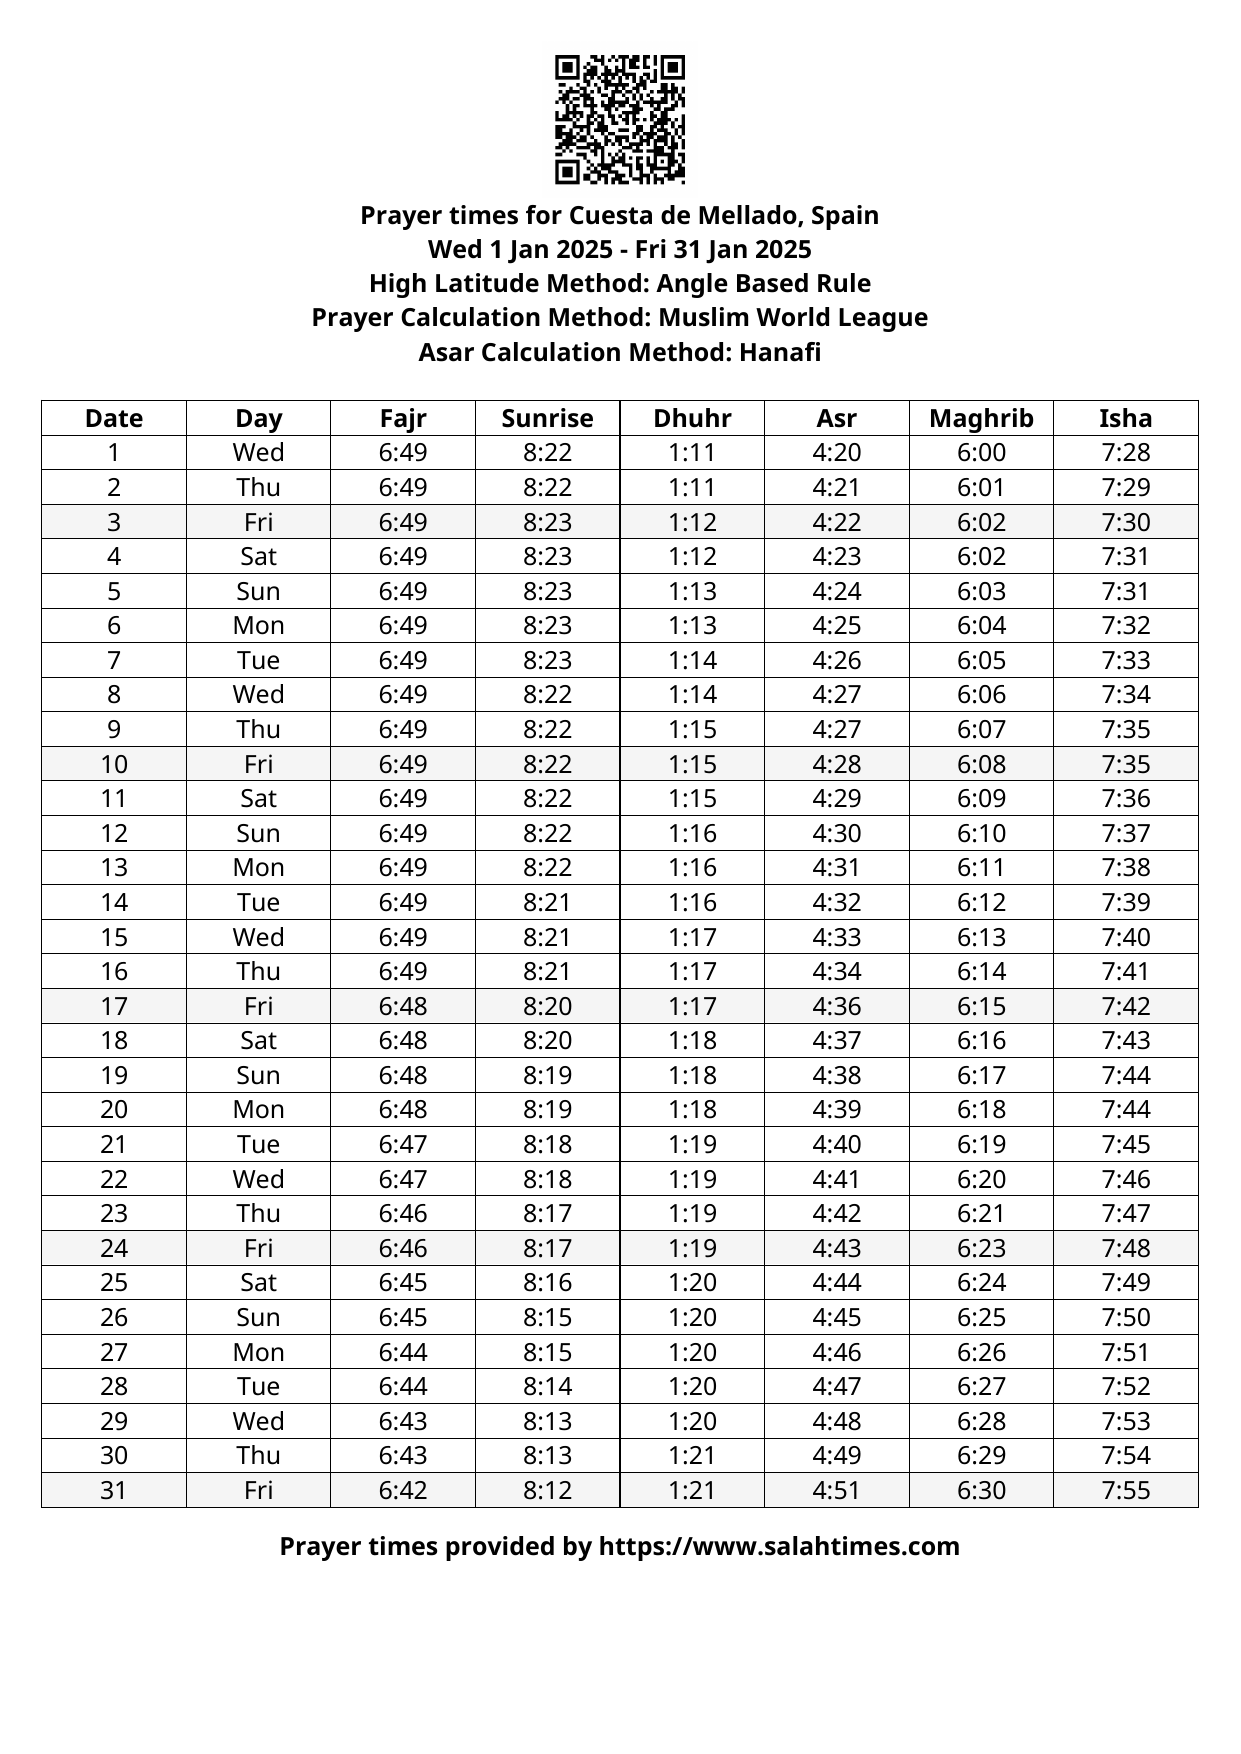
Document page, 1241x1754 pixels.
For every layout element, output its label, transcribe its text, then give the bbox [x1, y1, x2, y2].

table_cell 6:02 [910, 539, 1053, 573]
table_header Isha [1054, 401, 1198, 434]
table_cell 4:47 [765, 1369, 909, 1403]
table_cell Wed [187, 436, 330, 469]
table_cell 22 [42, 1162, 186, 1195]
table_cell 6:49 [331, 470, 475, 504]
table_cell 7:42 [1054, 989, 1198, 1022]
table_cell 6:00 [910, 436, 1053, 469]
table_cell 4:42 [765, 1196, 909, 1230]
table_cell 1:19 [621, 1196, 764, 1230]
table_cell 1:18 [621, 1093, 764, 1126]
table_cell 4 [42, 539, 186, 573]
table_cell 4:39 [765, 1093, 909, 1126]
table_cell 8:23 [476, 643, 619, 677]
table_cell 6:11 [910, 851, 1053, 884]
table_cell 8:23 [476, 539, 619, 573]
table_cell 23 [42, 1196, 186, 1230]
table_cell 8:22 [476, 712, 619, 746]
table_header Day [187, 401, 330, 434]
table_cell 7:35 [1054, 747, 1198, 780]
table_cell Wed [187, 1404, 330, 1437]
table_cell 8:21 [476, 920, 619, 953]
table_cell 6 [42, 609, 186, 642]
table_header Asr [765, 401, 909, 434]
table_cell 6:49 [331, 885, 475, 919]
table_cell 7:47 [1054, 1196, 1198, 1230]
table_cell 8:22 [476, 851, 619, 884]
table_cell 3 [42, 505, 186, 538]
table_cell 7:34 [1054, 678, 1198, 711]
table_cell 6:30 [910, 1473, 1053, 1507]
table_cell 1:13 [621, 609, 764, 642]
text Prayer Calculation Method: Muslim World League [42, 300, 1198, 334]
table_cell 7 [42, 643, 186, 677]
table_header Maghrib [910, 401, 1053, 434]
table_cell 4:21 [765, 470, 909, 504]
table_cell 1:17 [621, 954, 764, 988]
table_cell 4:28 [765, 747, 909, 780]
table_cell 8:20 [476, 1024, 619, 1057]
table_cell 1:12 [621, 505, 764, 538]
table_cell 6:49 [331, 643, 475, 677]
table_cell 6:49 [331, 574, 475, 607]
table_cell 7:33 [1054, 643, 1198, 677]
table_cell 6:29 [910, 1439, 1053, 1472]
table_cell 6:01 [910, 470, 1053, 504]
table_cell Fri [187, 1231, 330, 1264]
table_cell 6:05 [910, 643, 1053, 677]
table_cell 7:45 [1054, 1127, 1198, 1161]
table_cell 6:23 [910, 1231, 1053, 1264]
table_cell 7:41 [1054, 954, 1198, 988]
table_cell 8:22 [476, 436, 619, 469]
table_cell 4:31 [765, 851, 909, 884]
table_cell 1:20 [621, 1369, 764, 1403]
table_cell Sat [187, 781, 330, 815]
table_cell 8:17 [476, 1196, 619, 1230]
table_header Date [42, 401, 186, 434]
table_cell 8:14 [476, 1369, 619, 1403]
table_cell 6:49 [331, 539, 475, 573]
table_cell 4:49 [765, 1439, 909, 1472]
text Prayer times for Cuesta de Mellado, Spain [42, 198, 1198, 232]
table_cell Sun [187, 1058, 330, 1092]
table_cell 8:23 [476, 609, 619, 642]
table_cell 12 [42, 816, 186, 849]
table_cell 31 [42, 1473, 186, 1507]
table_cell Thu [187, 1439, 330, 1472]
table_cell 6:44 [331, 1335, 475, 1368]
table_cell 8:18 [476, 1162, 619, 1195]
table_cell 7:30 [1054, 505, 1198, 538]
table_cell 4:32 [765, 885, 909, 919]
table_cell 6:48 [331, 1093, 475, 1126]
table_cell 4:44 [765, 1266, 909, 1299]
table_cell 6:15 [910, 989, 1053, 1022]
table_cell Tue [187, 643, 330, 677]
table_cell 1:17 [621, 920, 764, 953]
table_header Dhuhr [621, 401, 764, 434]
table_cell 8:13 [476, 1439, 619, 1472]
table_cell 1:20 [621, 1335, 764, 1368]
table_cell 8:12 [476, 1473, 619, 1507]
table_cell Mon [187, 851, 330, 884]
table_cell 5 [42, 574, 186, 607]
table_cell 4:22 [765, 505, 909, 538]
table_cell 2 [42, 470, 186, 504]
table_cell 4:30 [765, 816, 909, 849]
table_cell 8:22 [476, 816, 619, 849]
table_cell 13 [42, 851, 186, 884]
table_cell Sun [187, 1300, 330, 1334]
table_cell 7:39 [1054, 885, 1198, 919]
picture [542, 41, 699, 198]
table_cell 6:44 [331, 1369, 475, 1403]
table_cell 1:16 [621, 885, 764, 919]
table_cell Thu [187, 712, 330, 746]
table_header Fajr [331, 401, 475, 434]
table_cell 6:49 [331, 609, 475, 642]
table_cell 4:37 [765, 1024, 909, 1057]
table_cell 6:24 [910, 1266, 1053, 1299]
table_cell Sat [187, 1024, 330, 1057]
table_cell 8:15 [476, 1335, 619, 1368]
table_cell 6:49 [331, 747, 475, 780]
table_cell 15 [42, 920, 186, 953]
table_cell 6:16 [910, 1024, 1053, 1057]
table_cell 6:43 [331, 1439, 475, 1472]
table_cell 6:20 [910, 1162, 1053, 1195]
table_cell 26 [42, 1300, 186, 1334]
table_cell 4:36 [765, 989, 909, 1022]
table_cell 7:52 [1054, 1369, 1198, 1403]
table_cell Tue [187, 1369, 330, 1403]
table_cell 7:32 [1054, 609, 1198, 642]
table_cell Wed [187, 1162, 330, 1195]
table_cell 8:21 [476, 885, 619, 919]
table_cell 6:06 [910, 678, 1053, 711]
table_cell 1:15 [621, 712, 764, 746]
table_cell Mon [187, 1093, 330, 1126]
table_cell 6:02 [910, 505, 1053, 538]
table_cell 1:15 [621, 747, 764, 780]
table_cell 6:47 [331, 1162, 475, 1195]
table_cell Sun [187, 816, 330, 849]
text Prayer times provided by https://www.salahtimes.com [42, 1528, 1198, 1563]
table_cell 19 [42, 1058, 186, 1092]
table_cell 7:48 [1054, 1231, 1198, 1264]
table_cell Fri [187, 747, 330, 780]
table_cell 7:36 [1054, 781, 1198, 815]
table_cell 7:28 [1054, 436, 1198, 469]
table_cell 7:37 [1054, 816, 1198, 849]
table_cell 4:33 [765, 920, 909, 953]
table_cell 29 [42, 1404, 186, 1437]
table_cell 7:50 [1054, 1300, 1198, 1334]
table_cell 6:46 [331, 1196, 475, 1230]
table_cell 8:23 [476, 574, 619, 607]
table_cell 14 [42, 885, 186, 919]
table_cell Wed [187, 920, 330, 953]
table_cell Thu [187, 470, 330, 504]
table_header Sunrise [476, 401, 619, 434]
table_cell 8:22 [476, 747, 619, 780]
table_cell 6:18 [910, 1093, 1053, 1126]
table_cell 1:20 [621, 1266, 764, 1299]
table_cell 8:20 [476, 989, 619, 1022]
table_cell 4:25 [765, 609, 909, 642]
table_cell 4:40 [765, 1127, 909, 1161]
table_cell 4:29 [765, 781, 909, 815]
table_cell 4:46 [765, 1335, 909, 1368]
table_cell 8:19 [476, 1058, 619, 1092]
table_cell 1:18 [621, 1024, 764, 1057]
table_cell 6:43 [331, 1404, 475, 1437]
table_cell 6:09 [910, 781, 1053, 815]
table_cell 1:11 [621, 436, 764, 469]
table_cell Tue [187, 885, 330, 919]
table_cell 4:27 [765, 712, 909, 746]
table_cell 4:38 [765, 1058, 909, 1092]
table_cell 8:18 [476, 1127, 619, 1161]
table_cell 1:15 [621, 781, 764, 815]
table_cell 1:14 [621, 643, 764, 677]
table_cell 4:26 [765, 643, 909, 677]
table_cell 8:21 [476, 954, 619, 988]
table_cell 7:53 [1054, 1404, 1198, 1437]
table_cell 6:49 [331, 781, 475, 815]
table_cell 4:48 [765, 1404, 909, 1437]
table_cell 6:07 [910, 712, 1053, 746]
table_cell 9 [42, 712, 186, 746]
table_cell 8:19 [476, 1093, 619, 1126]
table_cell 1:20 [621, 1300, 764, 1334]
table_cell 7:43 [1054, 1024, 1198, 1057]
table_cell 6:04 [910, 609, 1053, 642]
table_cell 6:49 [331, 678, 475, 711]
table_cell 8:13 [476, 1404, 619, 1437]
table_cell 16 [42, 954, 186, 988]
table_cell 6:28 [910, 1404, 1053, 1437]
table_cell 6:17 [910, 1058, 1053, 1092]
table_cell 8:15 [476, 1300, 619, 1334]
table_cell 6:45 [331, 1300, 475, 1334]
table_cell 7:44 [1054, 1093, 1198, 1126]
table_cell 7:51 [1054, 1335, 1198, 1368]
table_cell Mon [187, 609, 330, 642]
table_cell 27 [42, 1335, 186, 1368]
table_cell 7:38 [1054, 851, 1198, 884]
table_cell 4:45 [765, 1300, 909, 1334]
table_cell 7:55 [1054, 1473, 1198, 1507]
table_cell 6:10 [910, 816, 1053, 849]
table_cell 1:14 [621, 678, 764, 711]
table_cell 7:31 [1054, 574, 1198, 607]
table_cell Sun [187, 574, 330, 607]
table_cell 1 [42, 436, 186, 469]
table_cell 6:27 [910, 1369, 1053, 1403]
table_cell 8 [42, 678, 186, 711]
table_cell 1:17 [621, 989, 764, 1022]
table_cell 6:14 [910, 954, 1053, 988]
table_cell 6:26 [910, 1335, 1053, 1368]
table_cell 6:12 [910, 885, 1053, 919]
table_cell Thu [187, 954, 330, 988]
text Wed 1 Jan 2025 - Fri 31 Jan 2025 [42, 232, 1198, 266]
table_cell 8:17 [476, 1231, 619, 1264]
table_cell 1:19 [621, 1127, 764, 1161]
table_cell 7:49 [1054, 1266, 1198, 1299]
table_cell 6:19 [910, 1127, 1053, 1161]
table_cell 8:22 [476, 781, 619, 815]
table_cell Sat [187, 539, 330, 573]
table_cell 1:21 [621, 1439, 764, 1472]
table_cell 4:51 [765, 1473, 909, 1507]
table_cell 1:12 [621, 539, 764, 573]
table_cell 4:23 [765, 539, 909, 573]
table_cell 8:16 [476, 1266, 619, 1299]
table_cell Tue [187, 1127, 330, 1161]
table_cell 6:03 [910, 574, 1053, 607]
table_cell 4:24 [765, 574, 909, 607]
table_cell 6:48 [331, 1024, 475, 1057]
table_cell Mon [187, 1335, 330, 1368]
table_cell 8:22 [476, 470, 619, 504]
table_cell 25 [42, 1266, 186, 1299]
table_cell 4:20 [765, 436, 909, 469]
table_cell 6:08 [910, 747, 1053, 780]
table_cell Fri [187, 505, 330, 538]
table_cell 6:49 [331, 436, 475, 469]
table_cell 6:49 [331, 505, 475, 538]
table_cell Sat [187, 1266, 330, 1299]
table_cell 11 [42, 781, 186, 815]
table_cell 4:43 [765, 1231, 909, 1264]
table_cell 6:49 [331, 816, 475, 849]
table_cell 8:22 [476, 678, 619, 711]
table_cell 6:46 [331, 1231, 475, 1264]
table_cell 7:40 [1054, 920, 1198, 953]
table_cell 1:21 [621, 1473, 764, 1507]
table_cell 6:42 [331, 1473, 475, 1507]
table_cell 21 [42, 1127, 186, 1161]
table_cell Fri [187, 1473, 330, 1507]
table_cell 7:44 [1054, 1058, 1198, 1092]
table_cell 6:45 [331, 1266, 475, 1299]
table_cell 4:34 [765, 954, 909, 988]
table_cell 7:29 [1054, 470, 1198, 504]
table_cell 8:23 [476, 505, 619, 538]
table_cell 7:46 [1054, 1162, 1198, 1195]
table_cell 7:31 [1054, 539, 1198, 573]
table_cell 10 [42, 747, 186, 780]
table_cell 6:13 [910, 920, 1053, 953]
table_cell 7:35 [1054, 712, 1198, 746]
table_cell 1:19 [621, 1231, 764, 1264]
table_cell 4:27 [765, 678, 909, 711]
table_cell 20 [42, 1093, 186, 1126]
table_cell 1:13 [621, 574, 764, 607]
table_cell 6:49 [331, 920, 475, 953]
table_cell 6:49 [331, 712, 475, 746]
table_cell Wed [187, 678, 330, 711]
table_cell 6:48 [331, 989, 475, 1022]
table_cell 6:21 [910, 1196, 1053, 1230]
table_cell 1:11 [621, 470, 764, 504]
table_cell 1:20 [621, 1404, 764, 1437]
table_cell 6:25 [910, 1300, 1053, 1334]
table_cell 17 [42, 989, 186, 1022]
text High Latitude Method: Angle Based Rule [42, 266, 1198, 300]
table_cell 4:41 [765, 1162, 909, 1195]
table_cell 6:48 [331, 1058, 475, 1092]
table_cell 18 [42, 1024, 186, 1057]
table_cell 24 [42, 1231, 186, 1264]
table_cell 1:19 [621, 1162, 764, 1195]
table_cell 6:49 [331, 851, 475, 884]
table_cell 7:54 [1054, 1439, 1198, 1472]
text Asar Calculation Method: Hanafi [42, 334, 1198, 368]
table_cell 1:18 [621, 1058, 764, 1092]
table_cell 30 [42, 1439, 186, 1472]
table_cell 6:49 [331, 954, 475, 988]
table_cell 28 [42, 1369, 186, 1403]
table_cell 1:16 [621, 851, 764, 884]
table_cell Thu [187, 1196, 330, 1230]
table_cell Fri [187, 989, 330, 1022]
table_cell 6:47 [331, 1127, 475, 1161]
table_cell 1:16 [621, 816, 764, 849]
